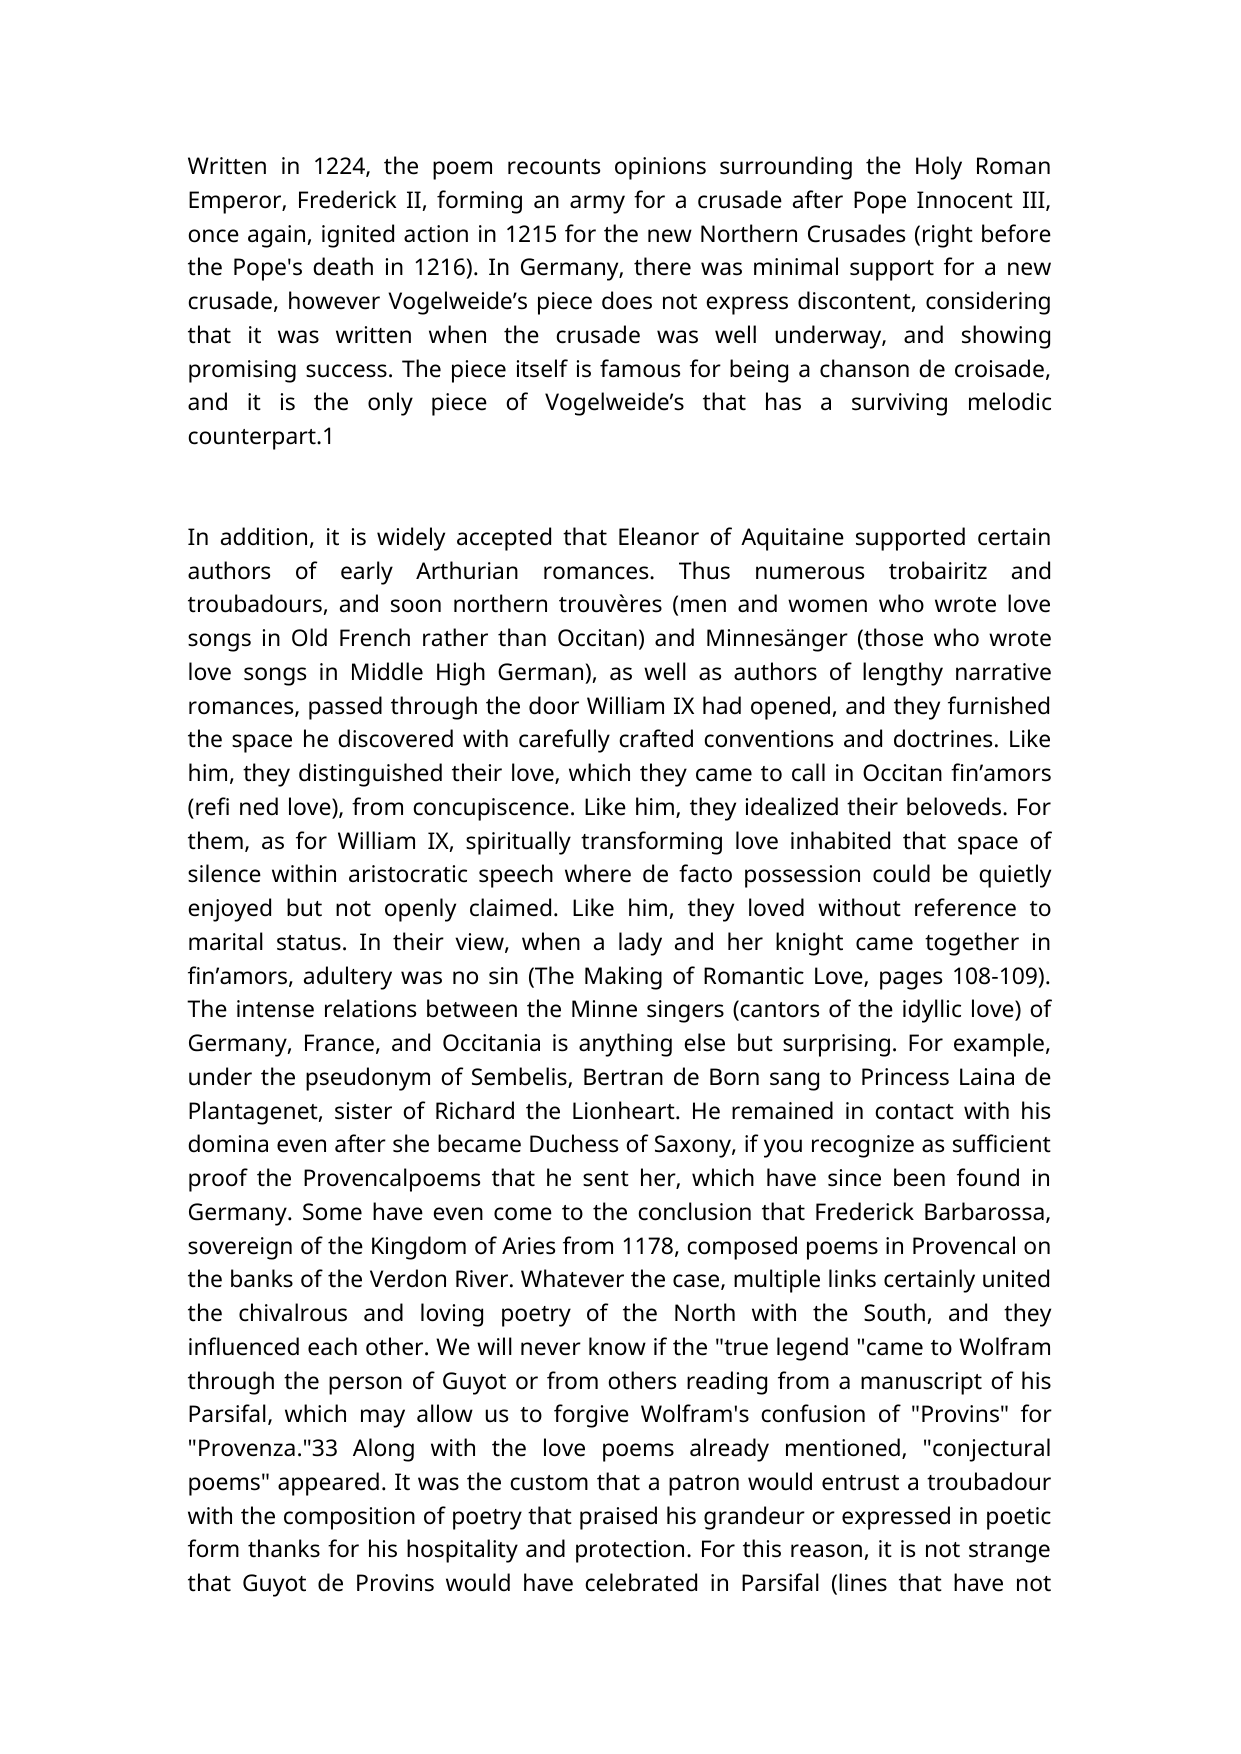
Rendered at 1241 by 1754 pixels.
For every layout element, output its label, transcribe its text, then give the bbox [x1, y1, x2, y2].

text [187, 521, 1053, 1598]
text Written in 1224, the poem recounts opinions surrounding the Holy Roman Emperor, Frederick II, forming an army for a crusade after Pope Innocent III, once again, ignited action in 1215 for the new Northern Crusades (right before the Pope's death in 1216). In Germany, there was minimal support for a new crusade, however Vogelweide’s piece does not express discontent, considering that it was written when the crusade was well underway, and showing promising success. The piece itself is famous for being a chanson de croisade, and it is the only piece of Vogelweide’s that has a surviving melodic counterpart.1 [187, 150, 1053, 451]
